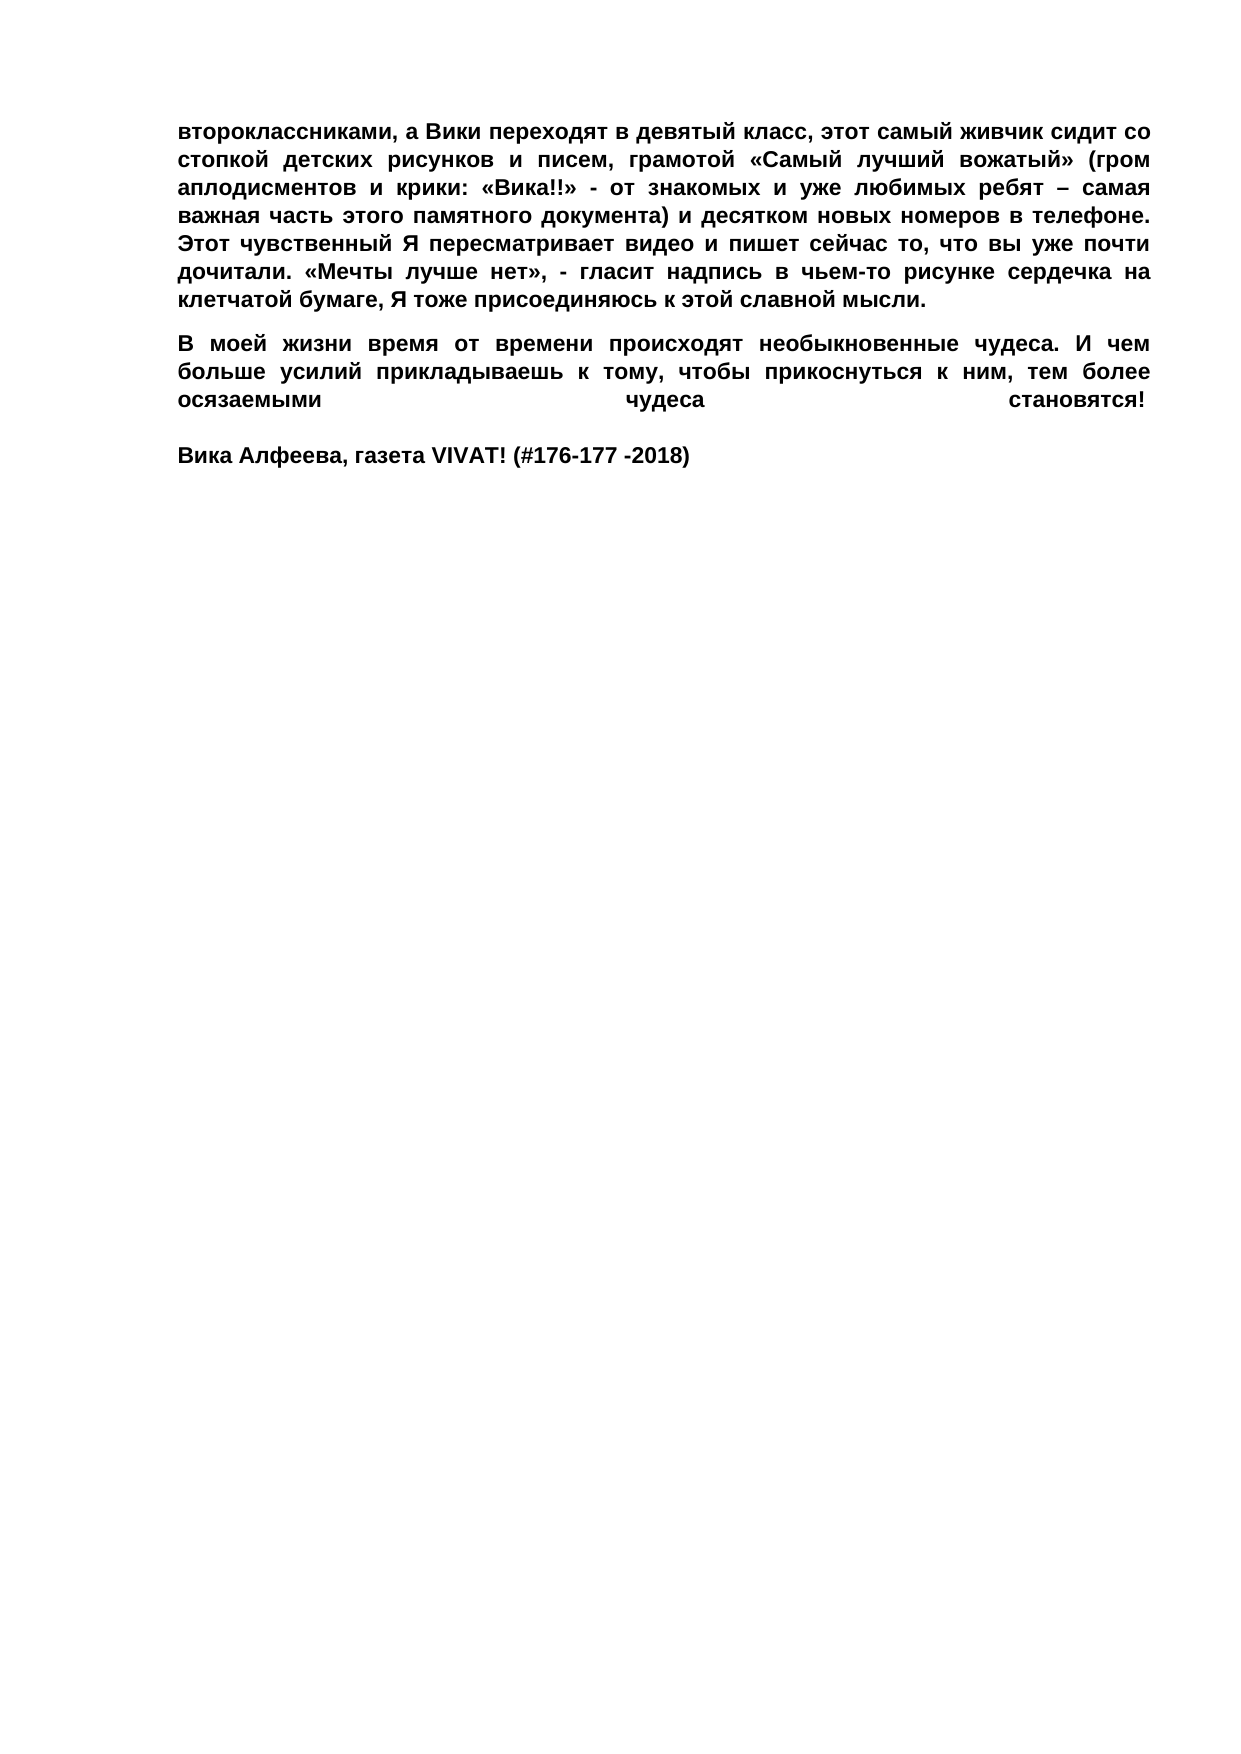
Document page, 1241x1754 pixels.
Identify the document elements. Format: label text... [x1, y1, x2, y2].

text В моей жизни время от времени происходят необыкновенные чудеса. И чем больше усилий прикладываешь к тому, чтобы прикоснуться к ним, тем более осязаемыми чудеса становятся! Вика Алфеева, газета VIVAT! (#176-177 -2018) [177, 412, 1152, 468]
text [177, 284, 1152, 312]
